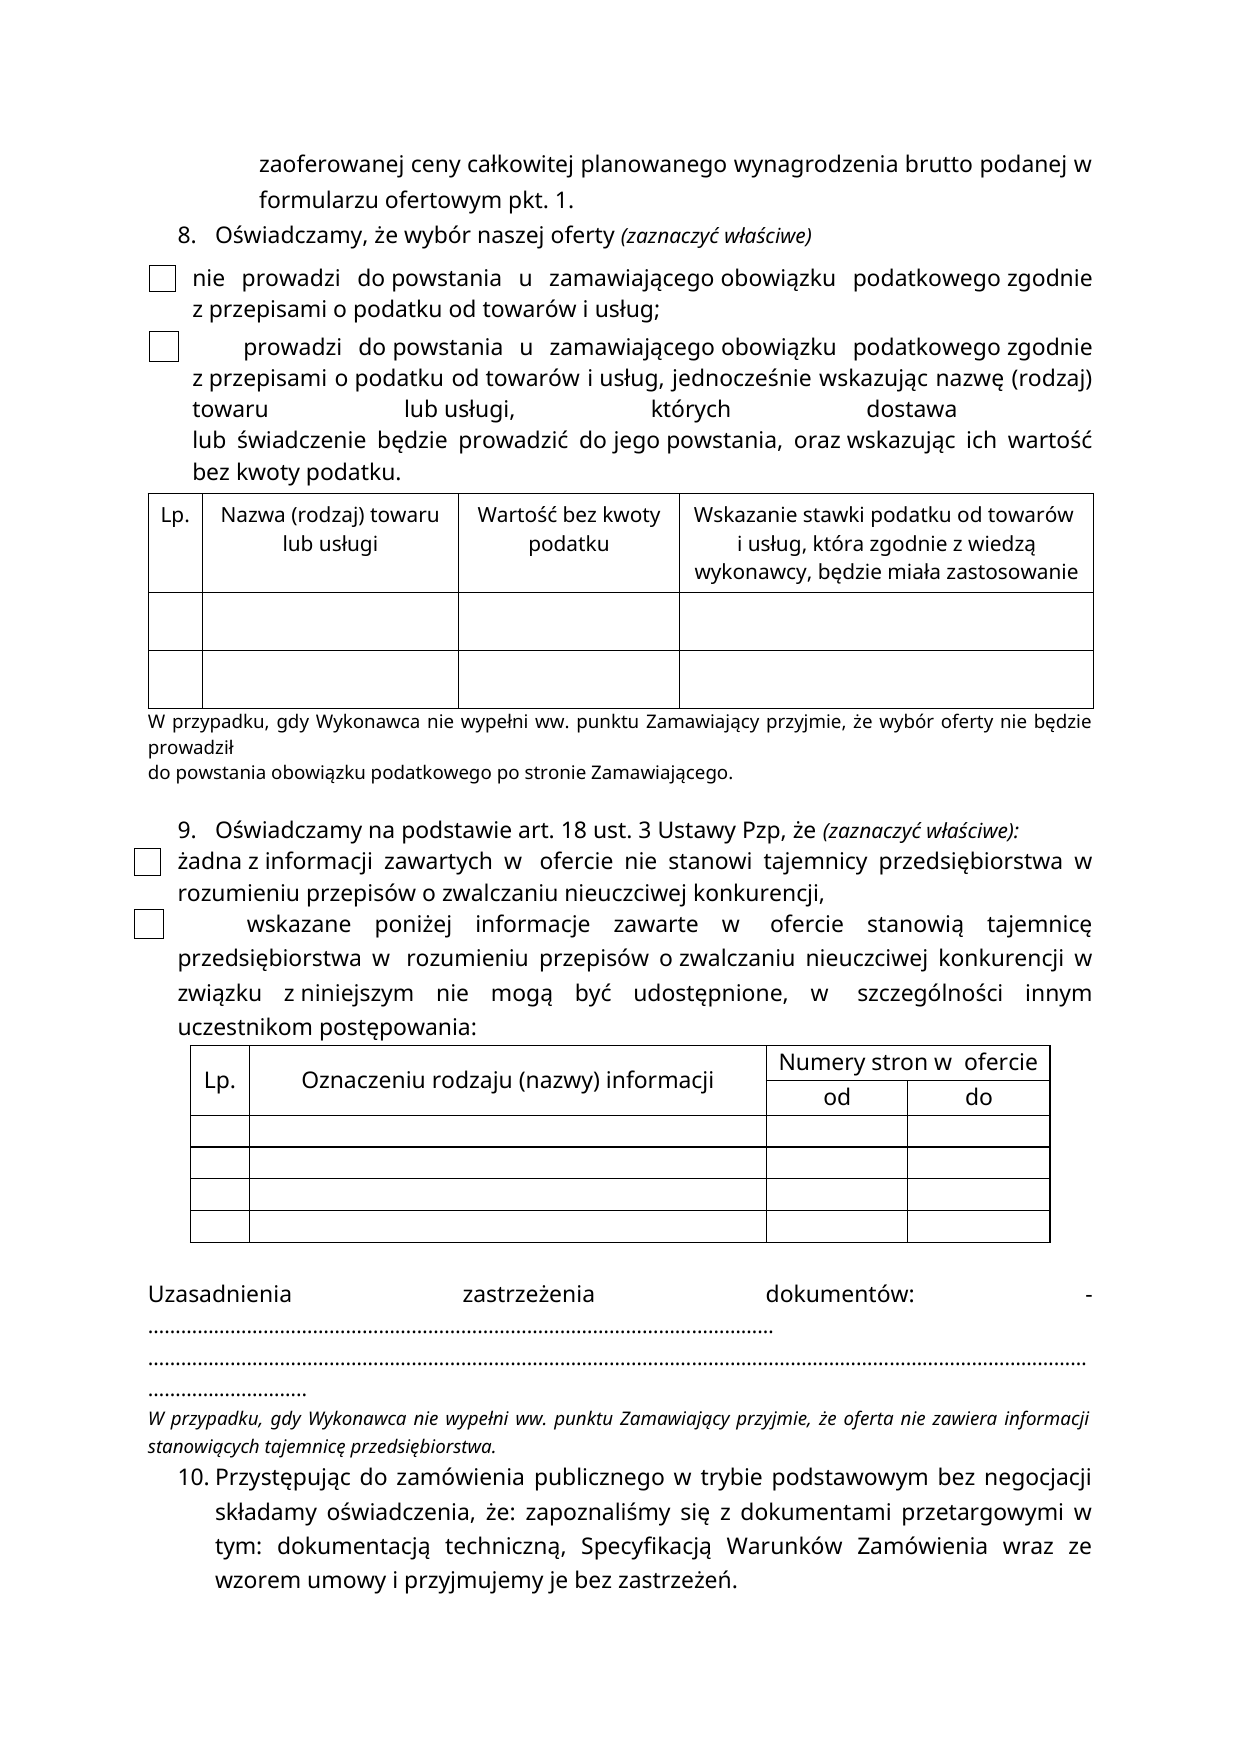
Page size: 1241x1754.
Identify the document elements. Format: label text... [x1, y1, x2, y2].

table_cell [203, 651, 458, 708]
table_header Nazwa (rodzaj) towaru lub usługi [203, 494, 458, 592]
text W przypadku, gdy Wykonawca nie wypełni ww. punktu Zamawiający przyjmie, że wybór oferty nie będzie prowadził do powstania obowiązku podatkowego po stronie Zamawiającego. [148, 709, 1093, 785]
text Uzasadnienia zastrzeżenia dokumentów: - …………………………………………………………………………………………………… ……………………………………………………………………………………………………………………………………………………………………………….. [148, 1277, 1093, 1402]
table_cell [767, 1211, 907, 1242]
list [221, 148, 1093, 215]
table_cell [680, 651, 1093, 708]
table_cell [459, 651, 679, 708]
table_header Wartość bez kwoty podatku [459, 494, 679, 592]
table_cell [250, 1211, 766, 1242]
table_cell [191, 1148, 249, 1178]
table_cell [149, 651, 202, 708]
list Oświadczamy, że wybór naszej oferty (zaznaczyć właściwe) [177, 219, 1093, 251]
table_header Lp. [191, 1046, 249, 1114]
table_cell do [908, 1081, 1049, 1114]
table_cell [908, 1211, 1049, 1242]
table_cell [250, 1116, 766, 1146]
table_cell [908, 1116, 1049, 1146]
text żadna z informacji zawartych w ofercie nie stanowi tajemnicy przedsiębiorstwa w rozumieniu przepisów o zwalczaniu nieuczciwej konkurencji, [133, 845, 1093, 908]
text prowadzi do powstania u zamawiającego obowiązku podatkowego zgodnie z przepisami o podatku od towarów i usług, jednocześnie wskazując nazwę (rodzaj) towaru lub usługi, których dostawa lub świadczenie będzie prowadzić do jego powstania, oraz wskazując ich wartość bez kwoty podatku. [148, 330, 1093, 487]
table_cell [908, 1179, 1049, 1210]
table_cell [767, 1179, 907, 1210]
table_header Numery stron w ofercie [767, 1046, 1049, 1080]
table_cell [459, 593, 679, 650]
table_cell [767, 1148, 907, 1178]
table_header Wskazanie stawki podatku od towarów i usług, która zgodnie z wiedzą wykonawcy, będzie miała zastosowanie [680, 494, 1093, 592]
text wskazane poniżej informacje zawarte w ofercie stanowią tajemnicę przedsiębiorstwa w rozumieniu przepisów o zwalczaniu nieuczciwej konkurencji w związku z niniejszym nie mogą być udostępnione, w szczególności innym uczestnikom postępowania: [133, 908, 1093, 1042]
table_cell [203, 593, 458, 650]
table_header Oznaczeniu rodzaju (nazwy) informacji [250, 1046, 766, 1114]
table_cell [149, 593, 202, 650]
text W przypadku, gdy Wykonawca nie wypełni ww. punktu Zamawiający przyjmie, że oferta nie zawiera informacji stanowiących tajemnicę przedsiębiorstwa. [148, 1405, 1093, 1459]
table_cell [908, 1148, 1049, 1178]
list Przystępując do zamówienia publicznego w trybie podstawowym bez negocjacji składamy oświadczenia, że: zapoznaliśmy się z dokumentami przetargowymi w tym: dokumentacją techniczną, Specyfikacją Warunków Zamówienia wraz ze wzorem umowy i przyjmujemy je bez zastrzeżeń. [177, 1461, 1093, 1596]
table_cell [767, 1116, 907, 1146]
table_cell [250, 1148, 766, 1178]
table_header Lp. [149, 494, 202, 592]
table_cell od [767, 1081, 907, 1114]
list Oświadczamy na podstawie art. 18 ust. 3 Ustawy Pzp, że (zaznaczyć właściwe): [177, 814, 1093, 845]
table_cell [191, 1116, 249, 1146]
text nie prowadzi do powstania u zamawiającego obowiązku podatkowego zgodnie z przepisami o podatku od towarów i usług; [148, 262, 1093, 324]
table_cell [250, 1179, 766, 1210]
table_cell [191, 1211, 249, 1242]
table_cell [680, 593, 1093, 650]
table_cell [191, 1179, 249, 1210]
